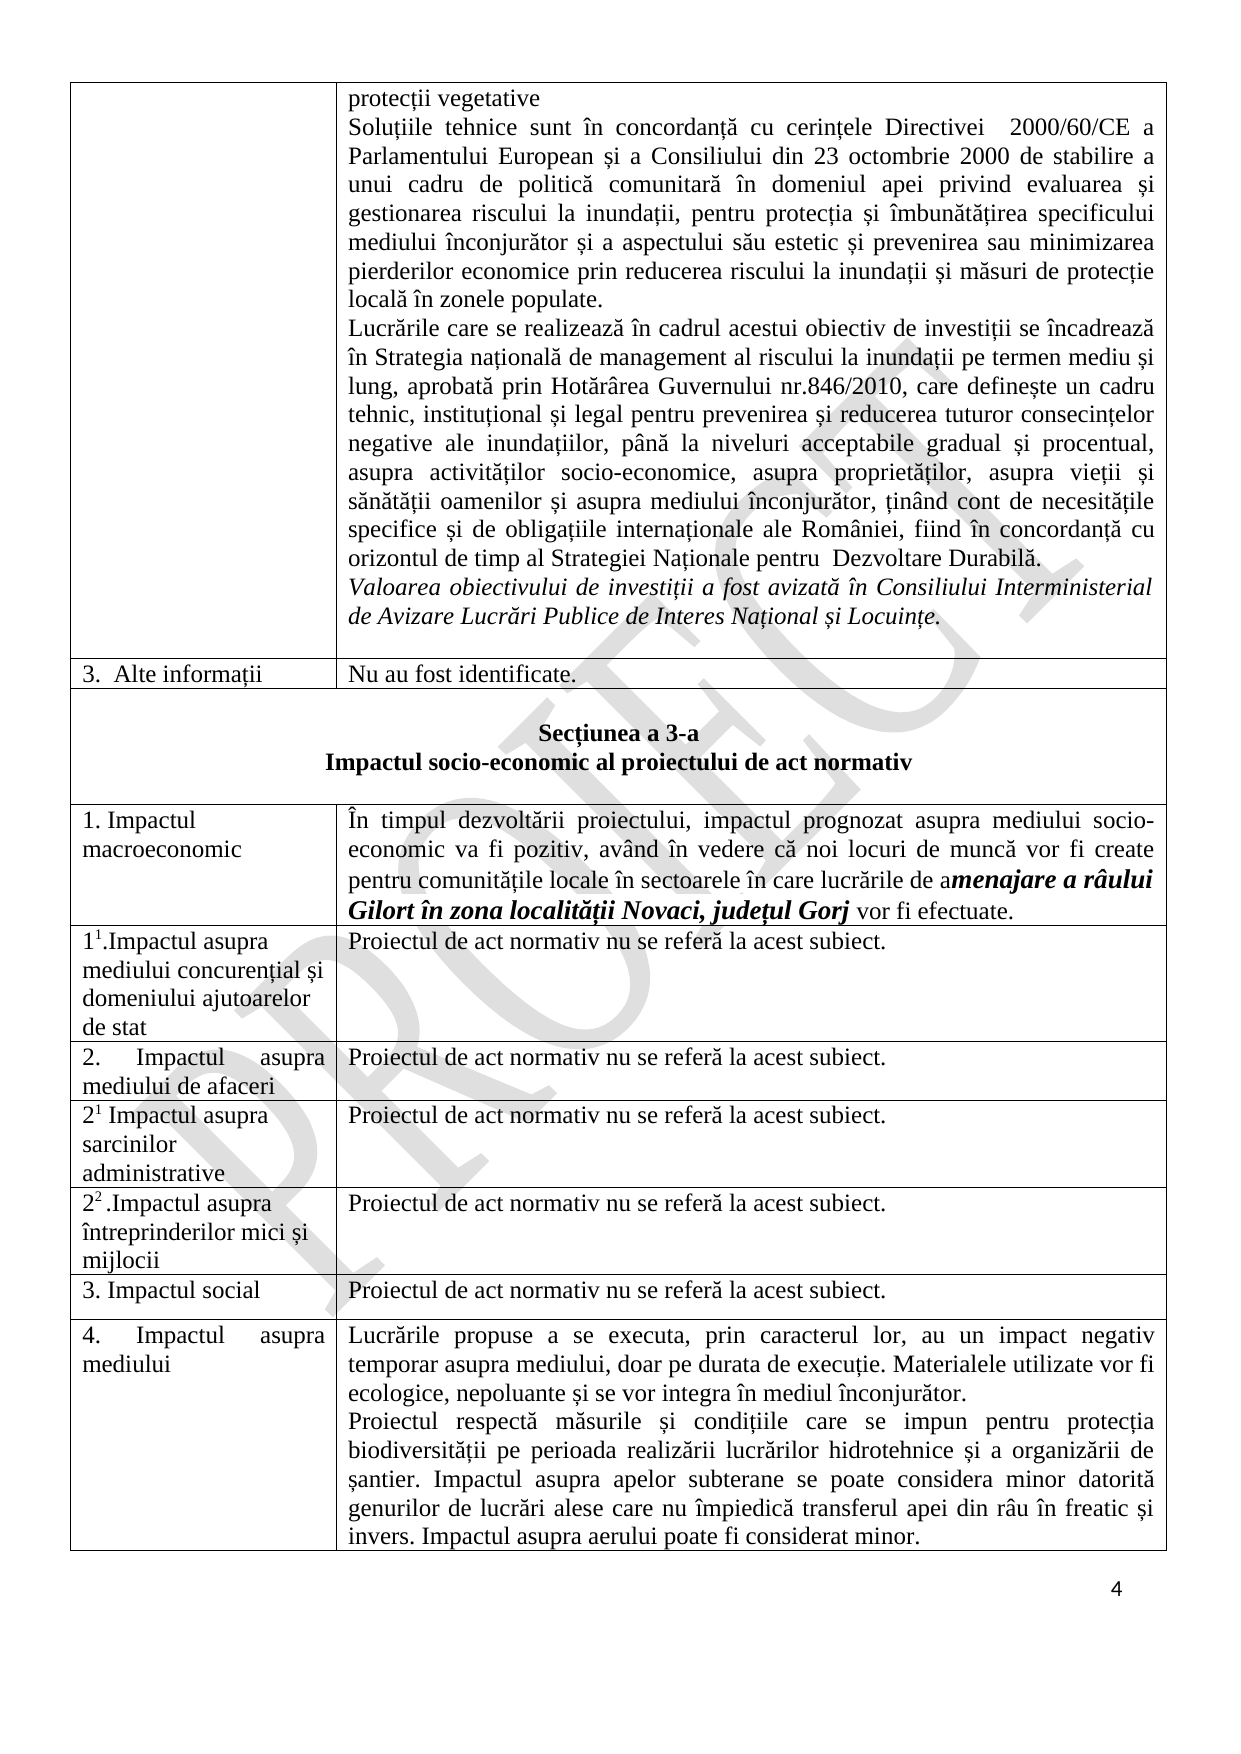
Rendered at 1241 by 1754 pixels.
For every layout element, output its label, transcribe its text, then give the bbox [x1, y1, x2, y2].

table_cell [337, 83, 1166, 658]
table_cell 22 .Impactul asupra întreprinderilor mici și mijlocii [71, 1188, 336, 1274]
table_cell 3. Impactul social [71, 1275, 336, 1319]
table_cell Proiectul de act normativ nu se referă la acest subiect. [337, 1275, 1166, 1319]
table_cell Proiectul de act normativ nu se referă la acest subiect. [337, 926, 1166, 1041]
table_cell Proiectul de act normativ nu se referă la acest subiect. [337, 1188, 1166, 1274]
table_cell 3. Alte informații [71, 659, 336, 688]
table_cell Nu au fost identificate. [337, 659, 1166, 688]
table_cell Proiectul de act normativ nu se referă la acest subiect. [337, 1101, 1166, 1187]
table_cell Proiectul de act normativ nu se referă la acest subiect. [337, 1042, 1166, 1099]
table_cell În timpul dezvoltării proiectului, impactul prognozat asupra mediului socio-economic va fi pozitiv, având în vedere că noi locuri de muncă vor fi create pentru comunitățile locale în sectoarele în care lucrările de amenajare a râului Gilort în zona localității Novaci, județul Gorj vor fi efectuate. [337, 805, 1166, 925]
table_cell 1. Impactul macroeconomic [71, 805, 336, 925]
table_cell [337, 1320, 1166, 1550]
table_cell 2. Impactul asupra mediului de afaceri [71, 1042, 336, 1099]
table_cell Secțiunea a 3-a Impactul socio-economic al proiectului de act normativ [71, 689, 1166, 804]
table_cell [71, 83, 336, 658]
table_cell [71, 1320, 336, 1550]
table_cell 11.Impactul asupra mediului concurențial și domeniului ajutoarelor de stat [71, 926, 336, 1041]
table_cell 21 Impactul asupra sarcinilor administrative [71, 1101, 336, 1187]
